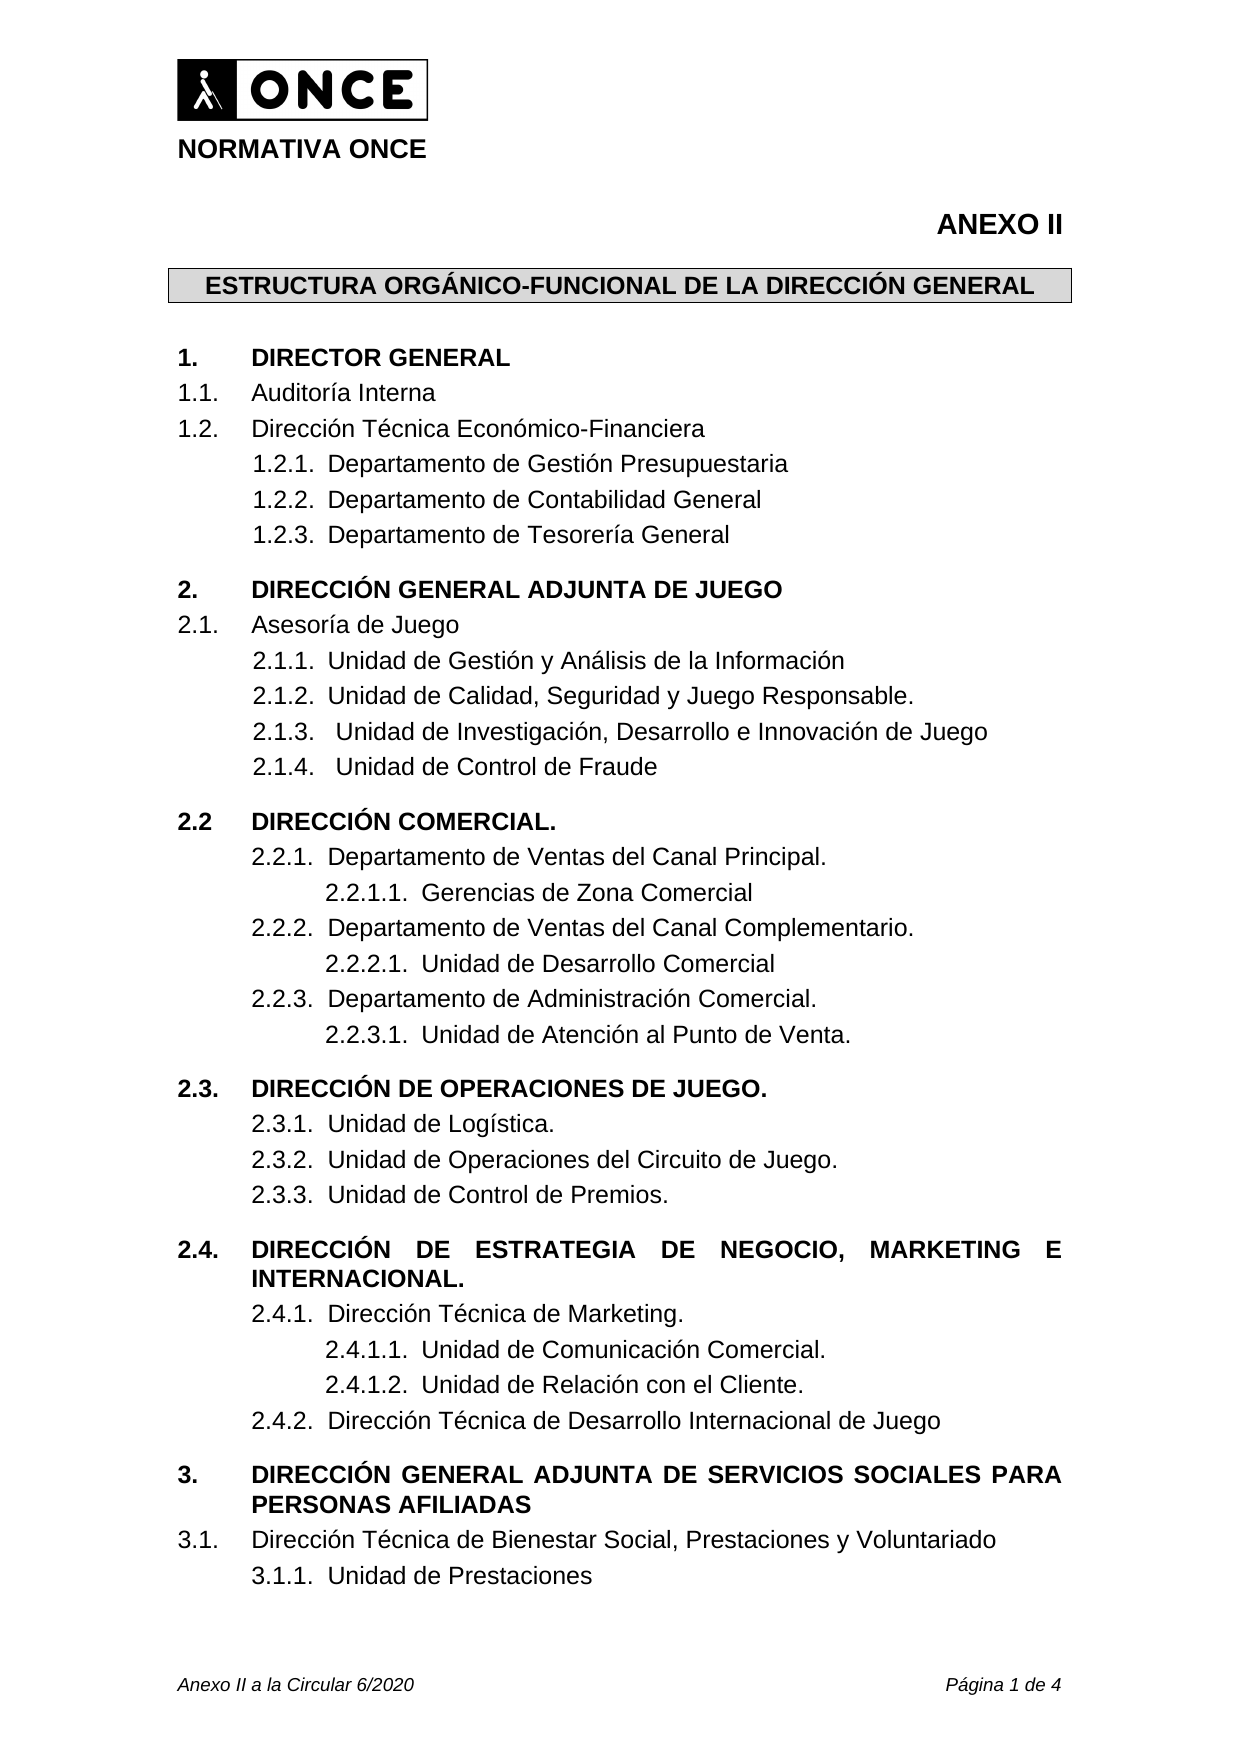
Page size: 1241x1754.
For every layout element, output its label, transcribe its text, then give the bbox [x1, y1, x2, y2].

text 2.2.1. Departamento de Ventas del Canal Principal. [251, 842, 1063, 871]
text 2.2.3.1. Unidad de Atención al Punto de Venta. [325, 1019, 1063, 1048]
text 1. DIRECTOR GENERAL [177, 343, 1063, 371]
subtitle ANEXO II [177, 207, 1063, 240]
text 2.4.1. Dirección Técnica de Marketing. [251, 1299, 1063, 1328]
text 1.1. Auditoría Interna [177, 378, 1063, 407]
text 2.3. DIRECCIÓN DE OPERACIONES DE JUEGO. [177, 1074, 1063, 1103]
text 2.1.1. Unidad de Gestión y Análisis de la Información [252, 646, 1063, 674]
text 2.3.3. Unidad de Control de Premios. [251, 1180, 1063, 1209]
text 2.3.2. Unidad de Operaciones del Circuito de Juego. [251, 1145, 1063, 1174]
text 1.2. Dirección Técnica Económico-Financiera [177, 414, 1063, 442]
text 2.4.2. Dirección Técnica de Desarrollo Internacional de Juego [251, 1406, 1063, 1435]
text 2.2.2. Departamento de Ventas del Canal Complementario. [251, 913, 1063, 942]
text 2.1.3. Unidad de Investigación, Desarrollo e Innovación de Juego [252, 717, 1063, 745]
text 2.1.2. Unidad de Calidad, Seguridad y Juego Responsable. [252, 681, 1063, 710]
text 1.2.1. Departamento de Gestión Presupuestaria [252, 449, 1063, 478]
text ESTRUCTURA ORGÁNICO-FUNCIONAL DE LA DIRECCIÓN GENERAL [169, 269, 1071, 302]
text 3.1. Dirección Técnica de Bienestar Social, Prestaciones y Voluntariado [177, 1525, 1063, 1554]
text 3. DIRECCIÓN GENERAL ADJUNTA DE SERVICIOS SOCIALES PARA PERSONAS AFILIADAS [177, 1460, 1063, 1518]
text 3.1.1. Unidad de Prestaciones [251, 1561, 1063, 1589]
text 2.4. DIRECCIÓN DE ESTRATEGIA DE NEGOCIO, MARKETING E INTERNACIONAL. [177, 1235, 1063, 1293]
text 2.2.3. Departamento de Administración Comercial. [251, 984, 1063, 1013]
picture [177, 59, 429, 121]
text 2.2.1.1. Gerencias de Zona Comercial [325, 877, 1063, 906]
text 2.2.2.1. Unidad de Desarrollo Comercial [325, 948, 1063, 977]
text 2.2 DIRECCIÓN COMERCIAL. [177, 806, 1063, 835]
text 2.4.1.2. Unidad de Relación con el Cliente. [325, 1371, 1063, 1399]
text 2.1.4. Unidad de Control de Fraude [252, 752, 1063, 781]
text 2.1. Asesoría de Juego [177, 610, 1063, 639]
text 2. DIRECCIÓN GENERAL ADJUNTA DE JUEGO [177, 574, 1063, 603]
text 1.2.3. Departamento de Tesorería General [252, 520, 1063, 549]
text 2.3.1. Unidad de Logística. [251, 1109, 1063, 1138]
text 1.2.2. Departamento de Contabilidad General [252, 485, 1063, 513]
text 2.4.1.1. Unidad de Comunicación Comercial. [325, 1335, 1063, 1364]
